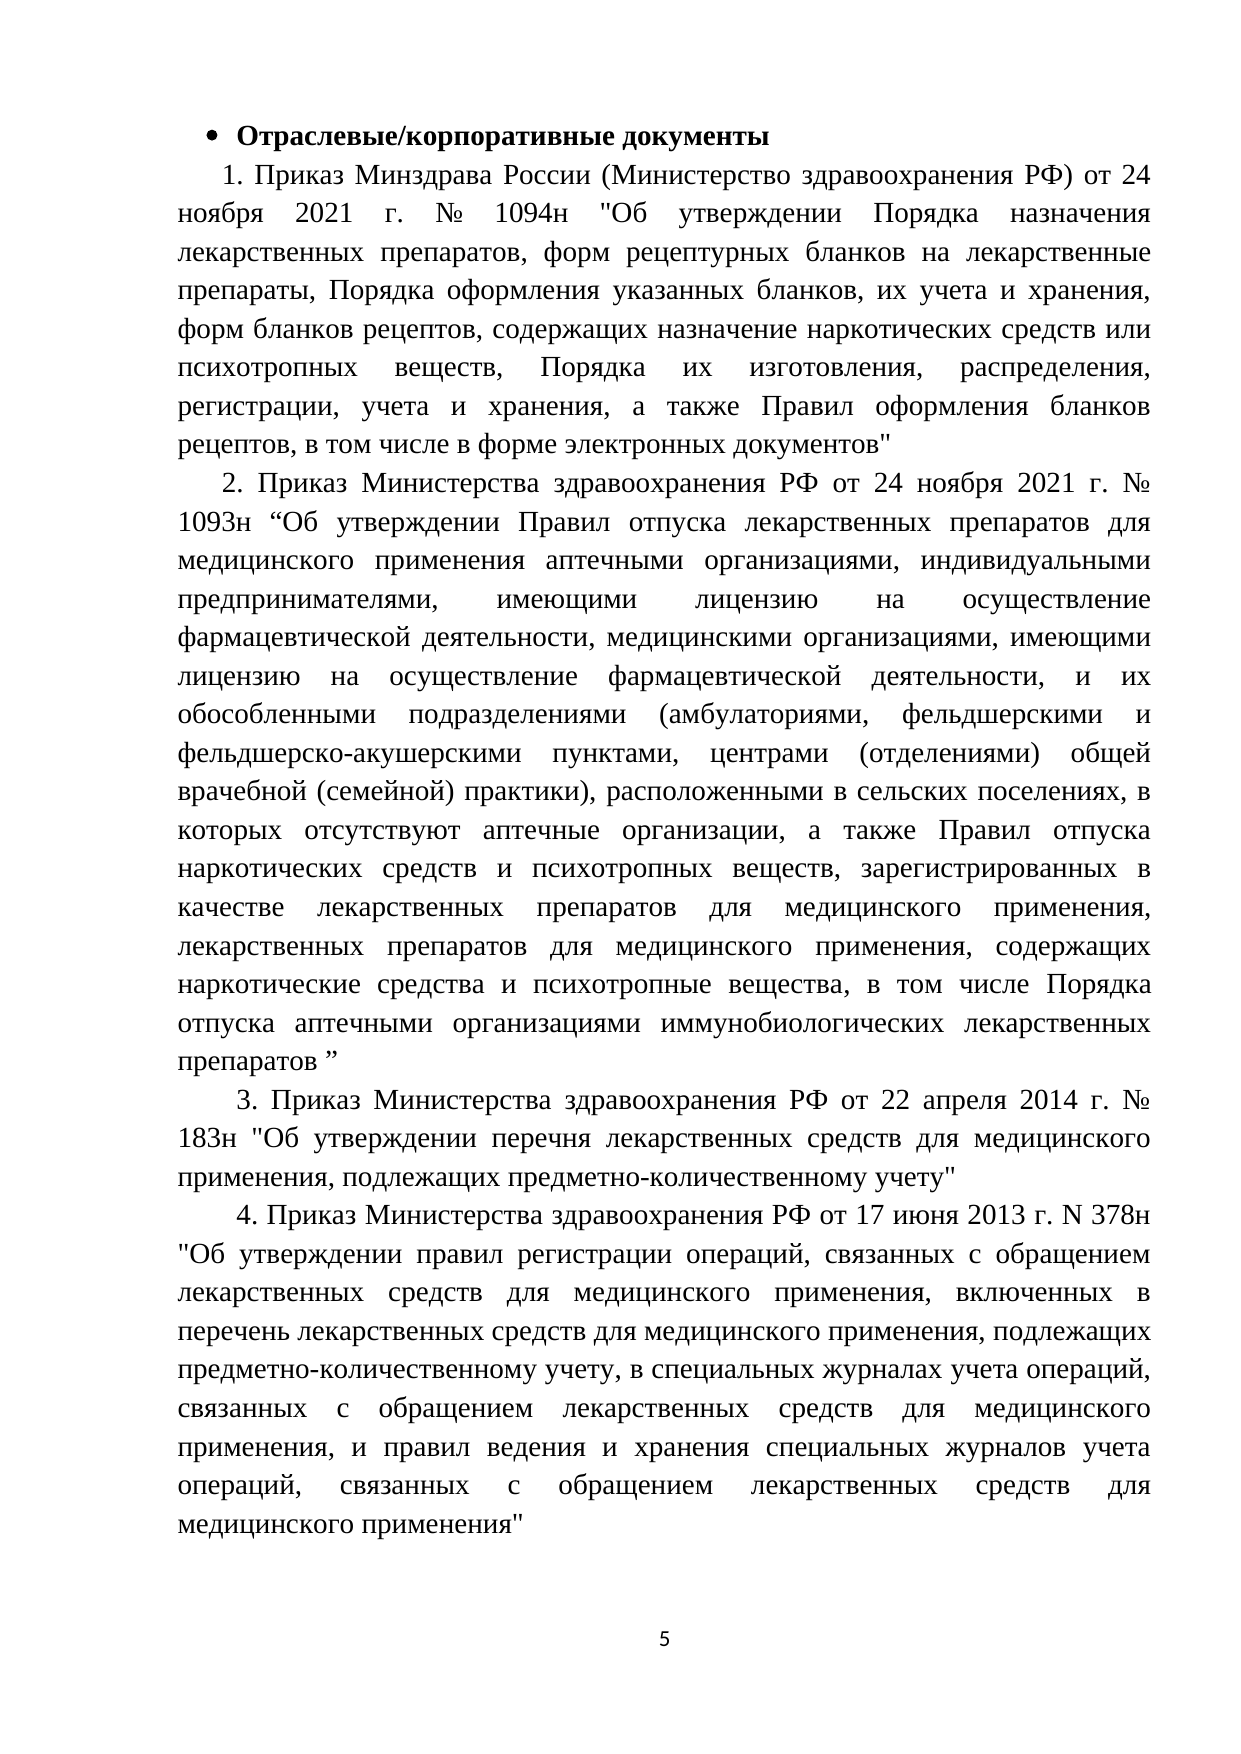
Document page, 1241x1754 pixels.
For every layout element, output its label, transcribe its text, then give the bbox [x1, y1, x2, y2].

list Отраслевые/корпоративные документы [207, 118, 1152, 152]
text 4. Приказ Министерства здравоохранения РФ от 17 июня 2013 г. N 378н "Об утверждении правил регистрации операций, связанных с обращением лекарственных средств для медицинского применения, включенных в перечень лекарственных средств для медицинского применения, подлежащих предметно-количественному учету, в специальных журналах учета операций, связанных с обращением лекарственных средств для медицинского применения, и правил ведения и хранения специальных журналов учета операций, связанных с обращением лекарственных средств для медицинского применения" [177, 1197, 1152, 1539]
text 3. Приказ Министерства здравоохранения РФ от 22 апреля 2014 г. № 183н "Об утверждении перечня лекарственных средств для медицинского применения, подлежащих предметно-количественному учету" [177, 1082, 1152, 1192]
text 1. Приказ Минздрава России (Министерство здравоохранения РФ) от 24 ноября 2021 г. № 1094н "Об утверждении Порядка назначения лекарственных препаратов, форм рецептурных бланков на лекарственные препараты, Порядка оформления указанных бланков, их учета и хранения, форм бланков рецептов, содержащих назначение наркотических средств или психотропных веществ, Порядка их изготовления, распределения, регистрации, учета и хранения, а также Правил оформления бланков рецептов, в том числе в форме электронных документов" [177, 157, 1152, 460]
text 2. Приказ Министерства здравоохранения РФ от 24 ноября 2021 г. № 1093н “Об утверждении Правил отпуска лекарственных препаратов для медицинского применения аптечными организациями, индивидуальными предпринимателями, имеющими лицензию на осуществление фармацевтической деятельности, медицинскими организациями, имеющими лицензию на осуществление фармацевтической деятельности, и их обособленными подразделениями (амбулаториями, фельдшерскими и фельдшерско-акушерскими пунктами, центрами (отделениями) общей врачебной (семейной) практики), расположенными в сельских поселениях, в которых отсутствуют аптечные организации, а также Правил отпуска наркотических средств и психотропных веществ, зарегистрированных в качестве лекарственных препаратов для медицинского применения, лекарственных препаратов для медицинского применения, содержащих наркотические средства и психотропные вещества, в том числе Порядка отпуска аптечными организациями иммунобиологических лекарственных препаратов ” [177, 465, 1152, 928]
